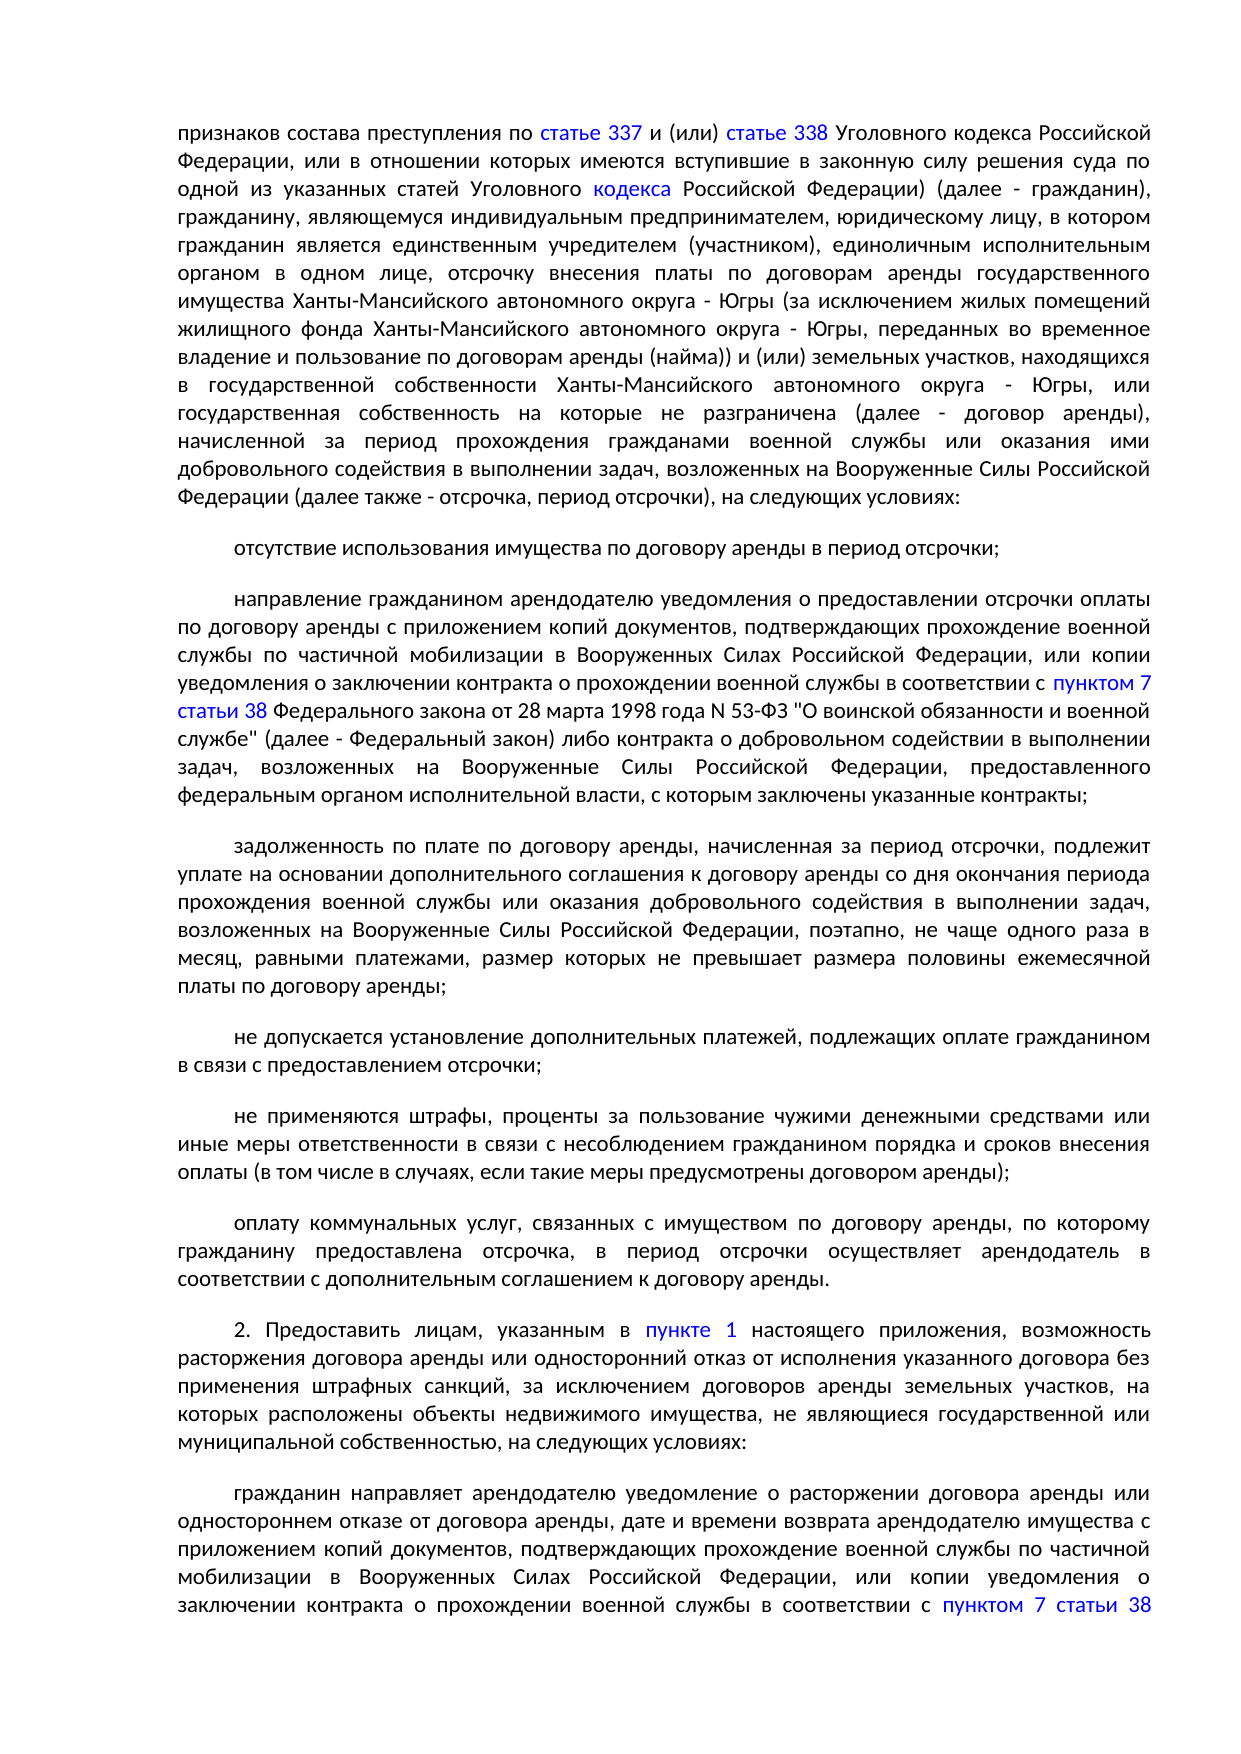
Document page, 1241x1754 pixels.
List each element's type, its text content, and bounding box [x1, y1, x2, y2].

text 2. Предоставить лицам, указанным в пункте 1 настоящего приложения, возможность расторжения договора аренды или односторонний отказ от исполнения указанного договора без применения штрафных санкций, за исключением договоров аренды земельных участков, на которых расположены объекты недвижимого имущества, не являющиеся государственной или муниципальной собственностью, на следующих условиях: [177, 1315, 1152, 1455]
text не применяются штрафы, проценты за пользование чужими денежными средствами или иные меры ответственности в связи с несоблюдением гражданином порядка и сроков внесения оплаты (в том числе в случаях, если такие меры предусмотрены договором аренды); [177, 1101, 1152, 1185]
text направление гражданином арендодателю уведомления о предоставлении отсрочки оплаты по договору аренды с приложением копий документов, подтверждающих прохождение военной службы по частичной мобилизации в Вооруженных Силах Российской Федерации, или копии уведомления о заключении контракта о прохождении военной службы в соответствии с пунктом 7 статьи 38 Федерального закона от 28 марта 1998 года N 53-ФЗ "О воинской обязанности и военной службе" (далее - Федеральный закон) либо контракта о добровольном содействии в выполнении задач, возложенных на Вооруженные Силы Российской Федерации, предоставленного федеральным органом исполнительной власти, с которым заключены указанные контракты; [177, 584, 1152, 808]
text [177, 118, 1152, 510]
text оплату коммунальных услуг, связанных с имуществом по договору аренды, по которому гражданину предоставлена отсрочка, в период отсрочки осуществляет арендодатель в соответствии с дополнительным соглашением к договору аренды. [177, 1208, 1152, 1292]
text отсутствие использования имущества по договору аренды в период отсрочки; [177, 533, 1152, 561]
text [177, 1478, 1152, 1618]
text задолженность по плате по договору аренды, начисленная за период отсрочки, подлежит уплате на основании дополнительного соглашения к договору аренды со дня окончания периода прохождения военной службы или оказания добровольного содействия в выполнении задач, возложенных на Вооруженные Силы Российской Федерации, поэтапно, не чаще одного раза в месяц, равными платежами, размер которых не превышает размера половины ежемесячной платы по договору аренды; [177, 831, 1152, 999]
text не допускается установление дополнительных платежей, подлежащих оплате гражданином в связи с предоставлением отсрочки; [177, 1022, 1152, 1078]
